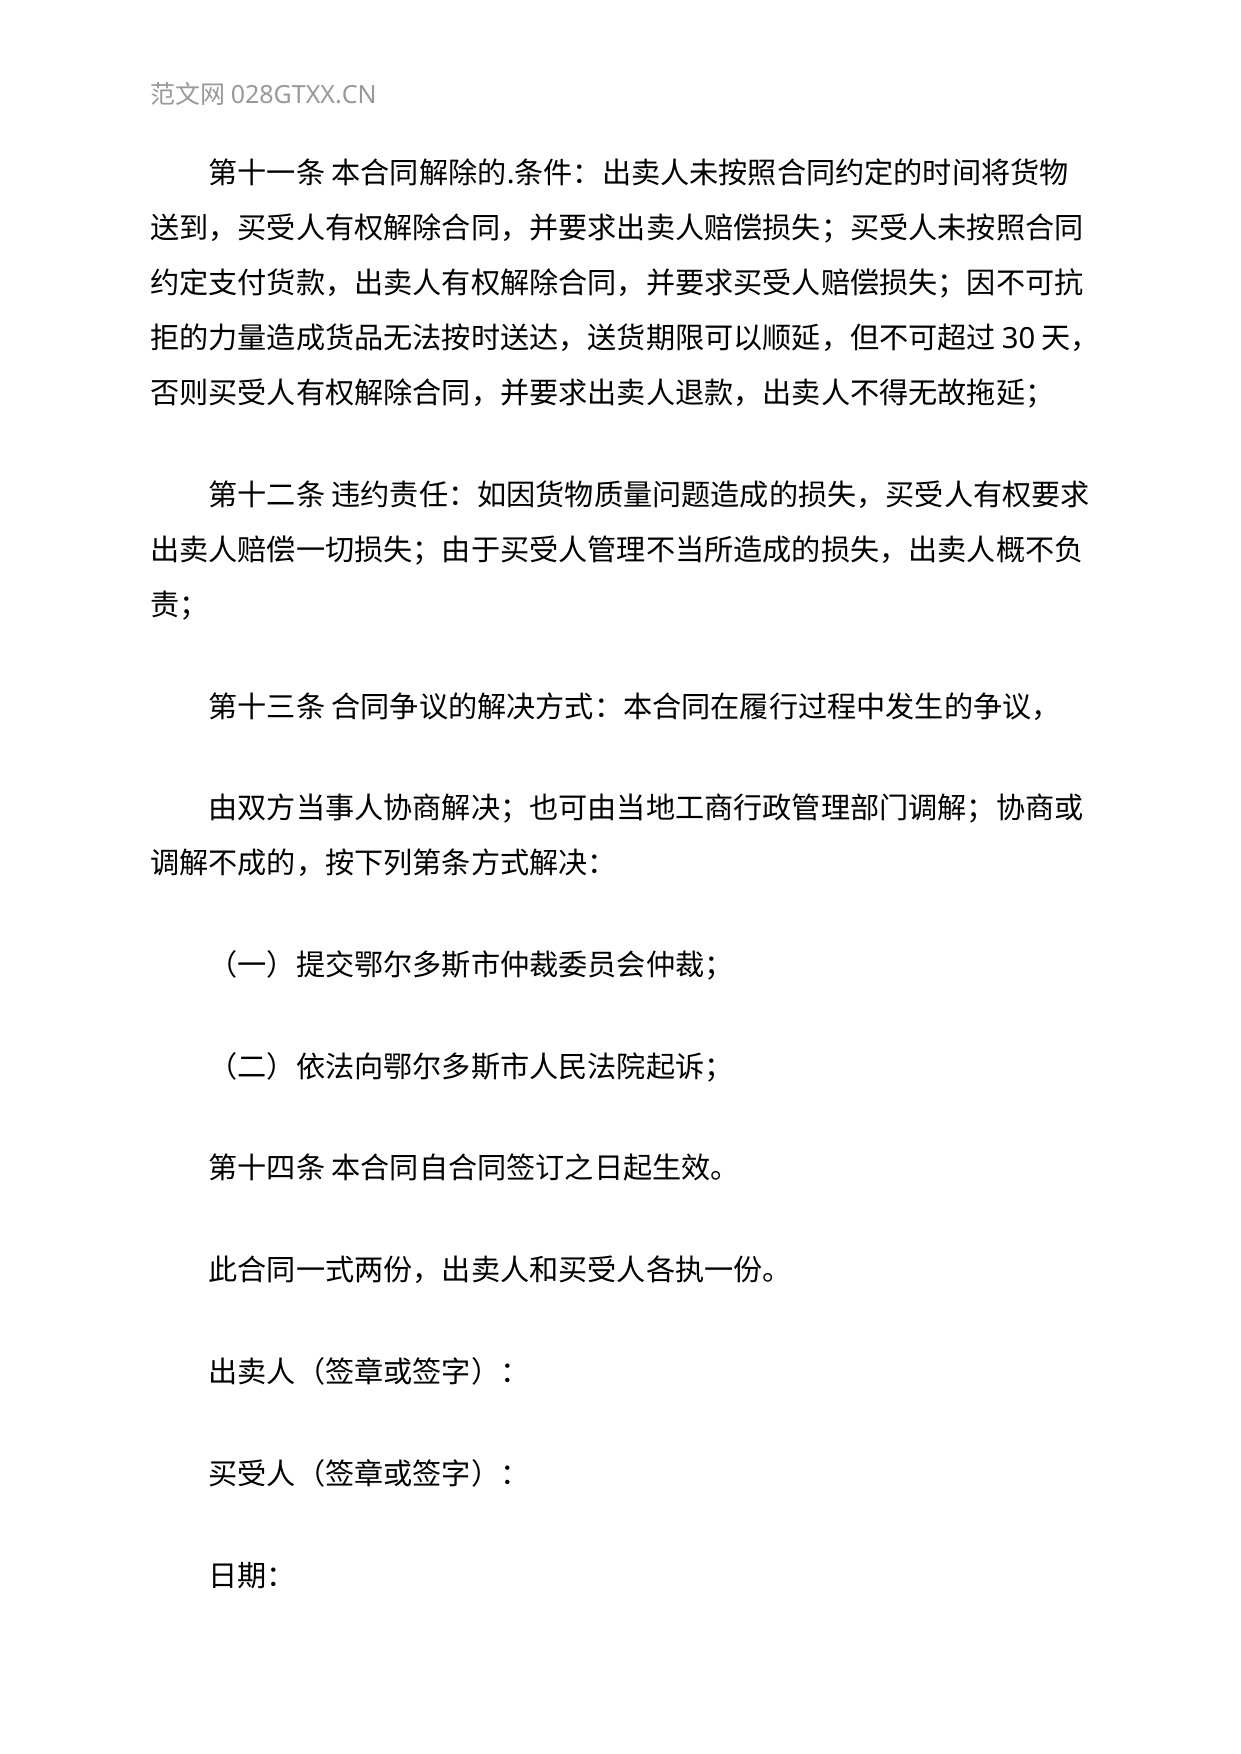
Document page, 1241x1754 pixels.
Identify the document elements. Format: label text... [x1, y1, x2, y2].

text 第十二条 违约责任：如因货物质量问题造成的损失，买受人有权要求出卖人赔偿一切损失；由于买受人管理不当所造成的损失，出卖人概不负责； [150, 472, 1090, 624]
text 出卖人（签章或签字）： [150, 1349, 1090, 1391]
text 日期： [150, 1552, 1090, 1594]
text 买受人（签章或签字）： [150, 1450, 1090, 1493]
text 由双方当事人协商解决；也可由当地工商行政管理部门调解；协商或调解不成的，按下列第条方式解决： [150, 785, 1090, 882]
text 此合同一式两份，出卖人和买受人各执一份。 [150, 1247, 1090, 1289]
text （二）依法向鄂尔多斯市人民法院起诉； [150, 1043, 1090, 1086]
text 第十一条 本合同解除的.条件：出卖人未按照合同约定的时间将货物送到，买受人有权解除合同，并要求出卖人赔偿损失；买受人未按照合同约定支付货款，出卖人有权解除合同，并要求买受人赔偿损失；因不可抗拒的力量造成货品无法按时送达，送货期限可以顺延，但不可超过30天，否则买受人有权解除合同，并要求出卖人退款，出卖人不得无故拖延； [150, 150, 1090, 412]
text 第十三条 合同争议的解决方式：本合同在履行过程中发生的争议， [150, 683, 1090, 725]
text 第十四条 本合同自合同签订之日起生效。 [150, 1145, 1090, 1187]
text （一）提交鄂尔多斯市仲裁委员会仲裁； [150, 942, 1090, 984]
